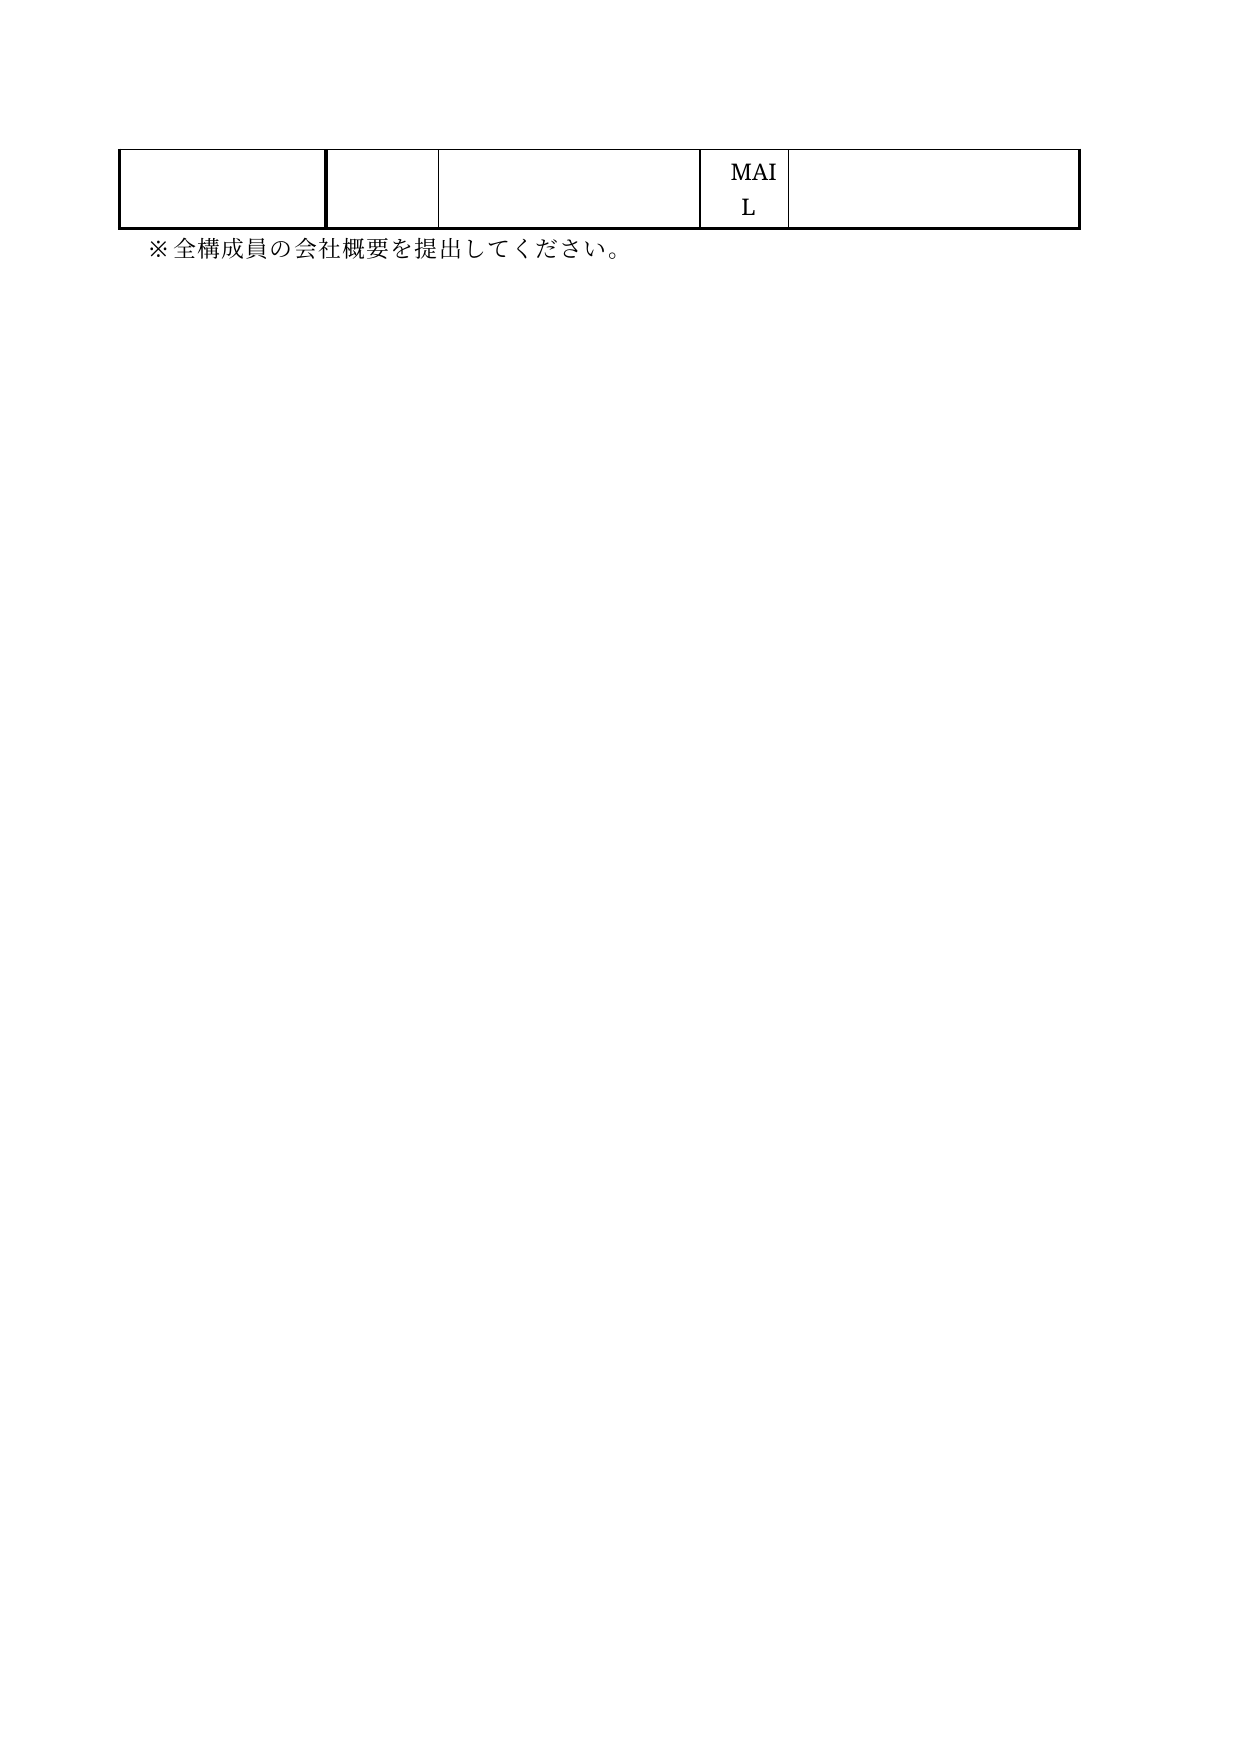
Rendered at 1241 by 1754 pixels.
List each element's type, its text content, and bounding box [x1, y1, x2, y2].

table_cell E-MAIL [701, 150, 788, 227]
text ※全構成員の会社概要を提出してください。 [149, 230, 1091, 265]
table_cell [789, 150, 1078, 227]
